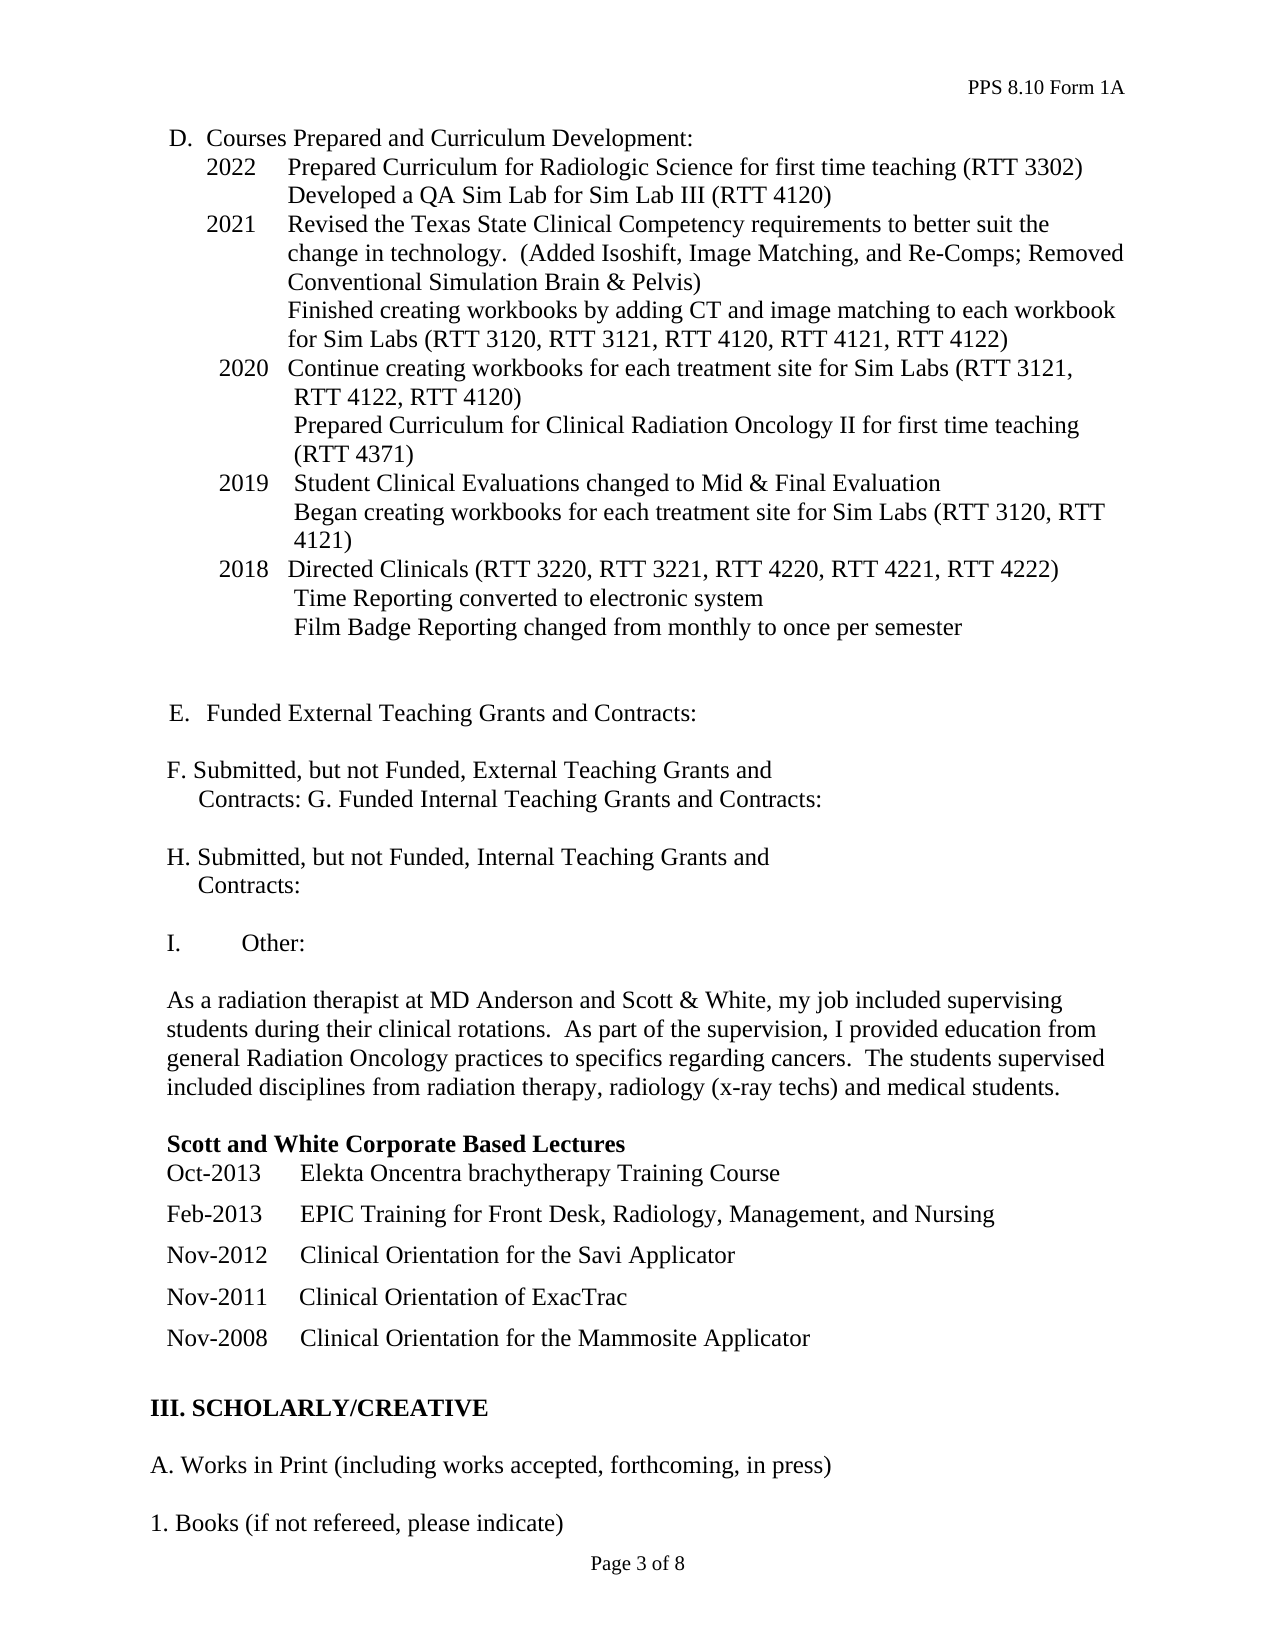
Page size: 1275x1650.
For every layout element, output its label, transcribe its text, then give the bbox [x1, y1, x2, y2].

text for Sim Labs (RTT 3120, RTT 3121, RTT 4120, RTT 4121, RTT 4122) [206, 324, 1125, 353]
text Prepared Curriculum for Clinical Radiation Oncology II for first time teaching [206, 411, 1125, 439]
text 4121) [150, 526, 1125, 554]
text Feb-2013 EPIC Training for Front Desk, Radiology, Management, and Nursing [166, 1199, 1126, 1228]
text change in technology. (Added Isoshift, Image Matching, and Re-Comps; Removed [206, 238, 1125, 267]
text H. Submitted, but not Funded, Internal Teaching Grants and [166, 842, 851, 871]
text As a radiation therapist at MD Anderson and Scott & White, my job included supervising students during their clinical rotations. As part of the supervision, I provided education from general Radiation Oncology practices to specifics regarding cancers. The students supervised included disciplines from radiation therapy, radiology (x-ray techs) and medical students. [166, 986, 1125, 1101]
text Began creating workbooks for each treatment site for Sim Labs (RTT 3120, RTT [150, 497, 1125, 526]
text Oct-2013 Elekta Oncentra brachytherapy Training Course [166, 1158, 1126, 1187]
text 2019 Student Clinical Evaluations changed to Mid & Final Evaluation [206, 468, 1125, 497]
text Developed a QA Sim Lab for Sim Lab III (RTT 4120) [206, 181, 1125, 209]
text 1. Books (if not refereed, please indicate) [150, 1508, 1125, 1537]
text Contracts: [166, 871, 851, 899]
text 2021 Revised the Texas State Clinical Competency requirements to better suit the [206, 209, 1125, 238]
text Time Reporting converted to electronic system [206, 583, 1125, 612]
text 2018 Directed Clinicals (RTT 3220, RTT 3221, RTT 4220, RTT 4221, RTT 4222) [206, 554, 1125, 583]
text Contracts: G. Funded Internal Teaching Grants and Contracts: [166, 784, 853, 813]
text F. Submitted, but not Funded, External Teaching Grants and [166, 756, 853, 784]
text Film Badge Reporting changed from monthly to once per semester [206, 612, 1125, 641]
list Courses Prepared and Curriculum Development: [169, 123, 1125, 152]
text 2020 Continue creating workbooks for each treatment site for Sim Labs (RTT 3121, [206, 353, 1125, 382]
text A. Works in Print (including works accepted, forthcoming, in press) [150, 1451, 1125, 1479]
text Nov-2008 Clinical Orientation for the Mammosite Applicator [166, 1323, 1126, 1352]
text Nov-2012 Clinical Orientation for the Savi Applicator [166, 1241, 1126, 1269]
text Conventional Simulation Brain & Pelvis) [206, 267, 1125, 296]
text Scott and White Corporate Based Lectures [167, 1129, 1127, 1158]
text III. SCHOLARLY/CREATIVE [150, 1393, 1125, 1422]
text (RTT 4371) [206, 439, 1125, 468]
text 2022 Prepared Curriculum for Radiologic Science for first time teaching (RTT 3302) [206, 152, 1125, 181]
list Other: [166, 928, 851, 957]
text Nov-2011 Clinical Orientation of ExacTrac [166, 1282, 1126, 1311]
text Finished creating workbooks by adding CT and image matching to each workbook [206, 296, 1125, 324]
text RTT 4122, RTT 4120) [206, 382, 1125, 411]
list Funded External Teaching Grants and Contracts: [169, 698, 1127, 727]
